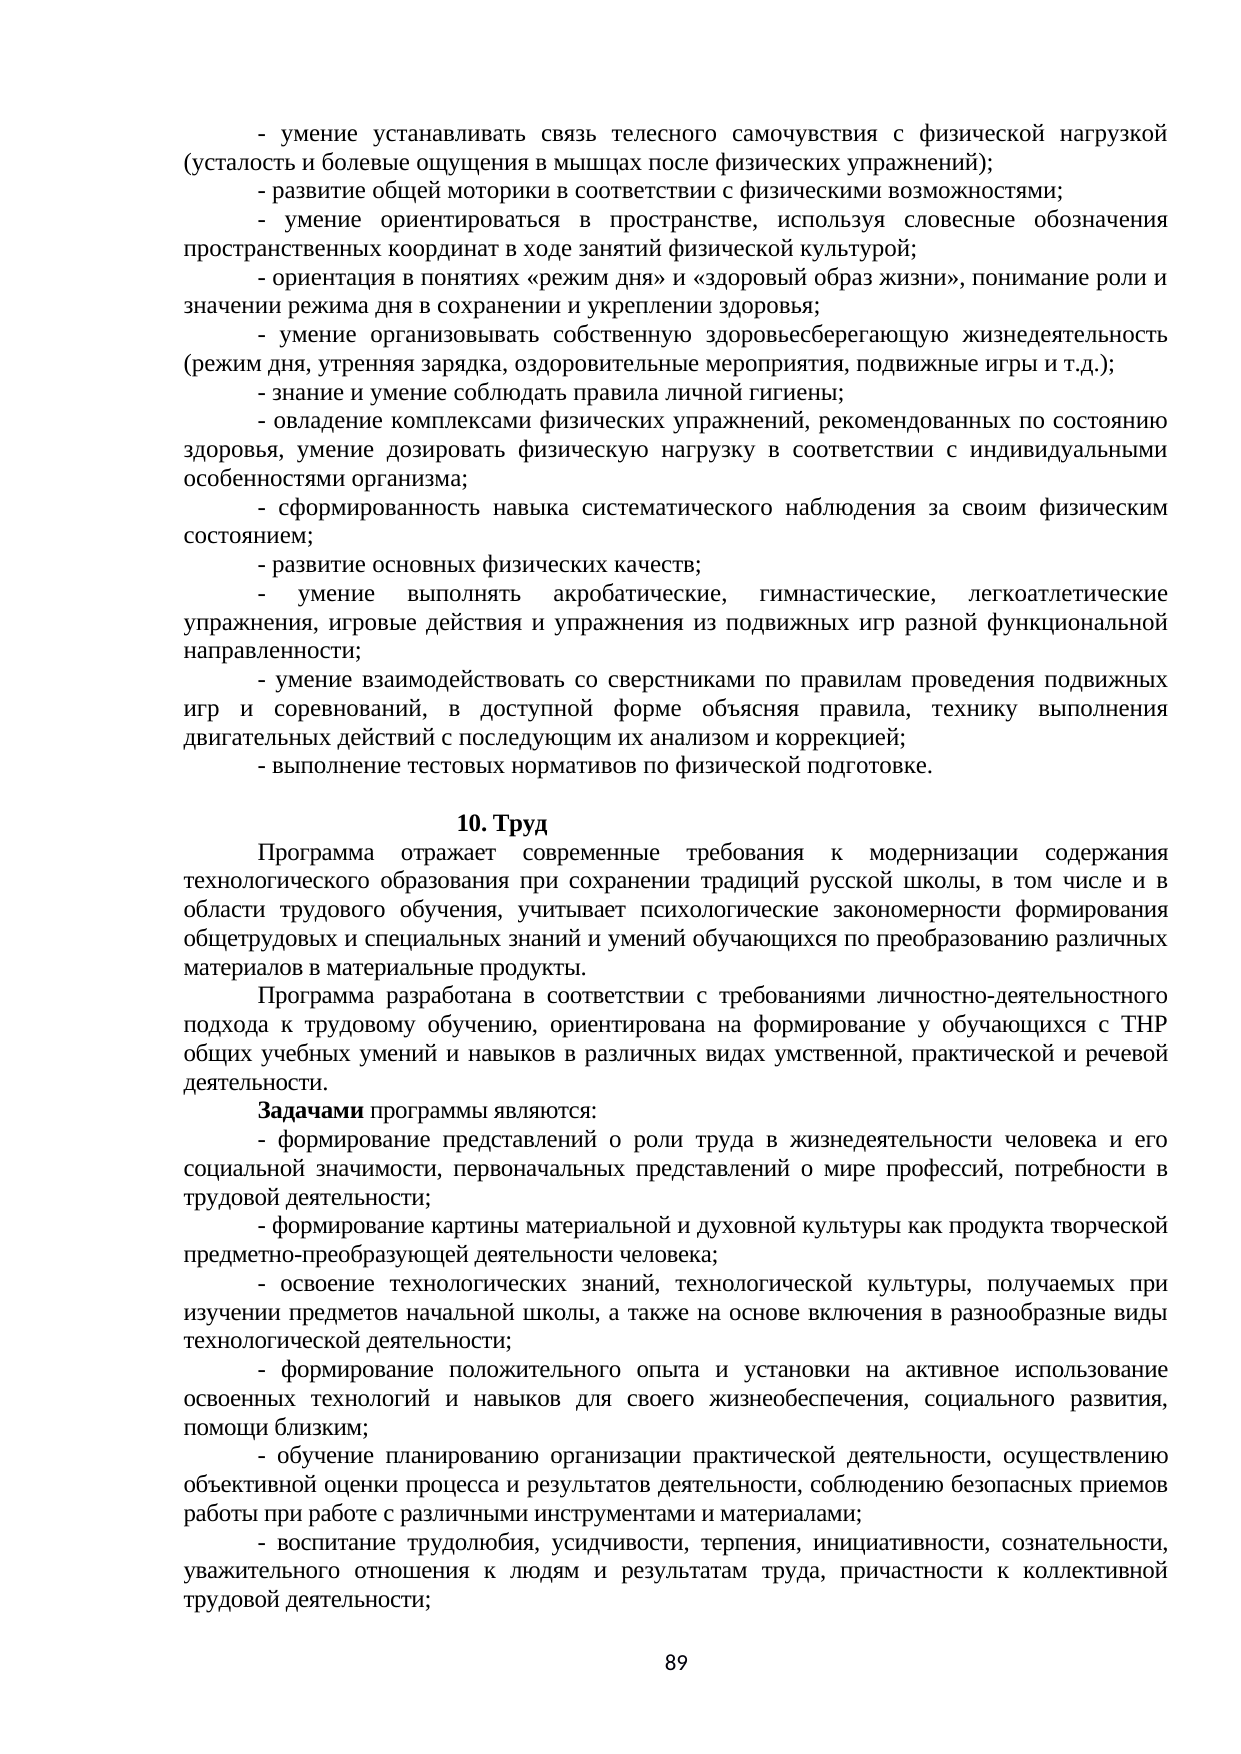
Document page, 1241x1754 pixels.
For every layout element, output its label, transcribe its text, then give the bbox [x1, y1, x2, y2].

text - умение ориентироваться в пространстве, используя словесные обозначения пространственных координат в ходе занятий физической культурой; [183, 204, 1169, 262]
text - формирование представлений о роли труда в жизнедеятельности человека и его социальной значимости, первоначальных представлений о мире профессий, потребности в трудовой деятельности; [183, 1124, 1169, 1211]
text - выполнение тестовых нормативов по физической подготовке. [183, 751, 1169, 779]
text - обучение планированию организации практической деятельности, осуществлению объективной оценки процесса и результатов деятельности, соблюдению безопасных приемов работы при работе с различными инструментами и материалами; [183, 1441, 1169, 1527]
text - знание и умение соблюдать правила личной гигиены; [183, 377, 1169, 406]
text Программа разработана в соответствии с требованиями личностно-деятельностного подхода к трудовому обучению, ориентирована на формирование у обучающихся с ТНР общих учебных умений и навыков в различных видах умственной, практической и речевой деятельности. [183, 981, 1169, 1096]
text - умение организовывать собственную здоровьесберегающую жизнедеятельность (режим дня, утренняя зарядка, оздоровительные мероприятия, подвижные игры и т.д.); [183, 319, 1169, 377]
text - умение взаимодействовать со сверстниками по правилам проведения подвижных игр и соревнований, в доступной форме объясняя правила, технику выполнения двигательных действий с последующим их анализом и коррекцией; [183, 664, 1169, 751]
text - освоение технологических знаний, технологической культуры, получаемых при изучении предметов начальной школы, а также на основе включения в разнообразные виды технологической деятельности; [183, 1268, 1169, 1354]
text - развитие основных физических качеств; [183, 549, 1169, 578]
text 10. Труд [183, 808, 1169, 837]
text - формирование картины материальной и духовной культуры как продукта творческой предметно-преобразующей деятельности человека; [183, 1211, 1169, 1268]
text - умение выполнять акробатические, гимнастические, легкоатлетические упражнения, игровые действия и упражнения из подвижных игр разной функциональной направленности; [183, 578, 1169, 664]
text Задачами программы являются: [183, 1096, 1169, 1124]
text - развитие общей моторики в соответствии с физическими возможностями; [183, 176, 1169, 204]
text Программа отражает современные требования к модернизации содержания технологического образования при сохранении традиций русской школы, в том числе и в области трудового обучения, учитывает психологические закономерности формирования общетрудовых и специальных знаний и умений обучающихся по преобразованию различных материалов в материальные продукты. [183, 837, 1169, 981]
text - формирование положительного опыта и установки на активное использование освоенных технологий и навыков для своего жизнеобеспечения, социального развития, помощи близким; [183, 1354, 1169, 1441]
text - ориентация в понятиях «режим дня» и «здоровый образ жизни», понимание роли и значении режима дня в сохранении и укреплении здоровья; [183, 262, 1169, 319]
text - овладение комплексами физических упражнений, рекомендованных по состоянию здоровья, умение дозировать физическую нагрузку в соответствии с индивидуальными особенностями организма; [183, 406, 1169, 492]
text - умение устанавливать связь телесного самочувствия с физической нагрузкой (усталость и болевые ощущения в мышцах после физических упражнений); [183, 118, 1169, 176]
text - сформированность навыка систематического наблюдения за своим физическим состоянием; [183, 492, 1169, 549]
text - воспитание трудолюбия, усидчивости, терпения, инициативности, сознательности, уважительного отношения к людям и результатам труда, причастности к коллективной трудовой деятельности; [183, 1527, 1169, 1613]
